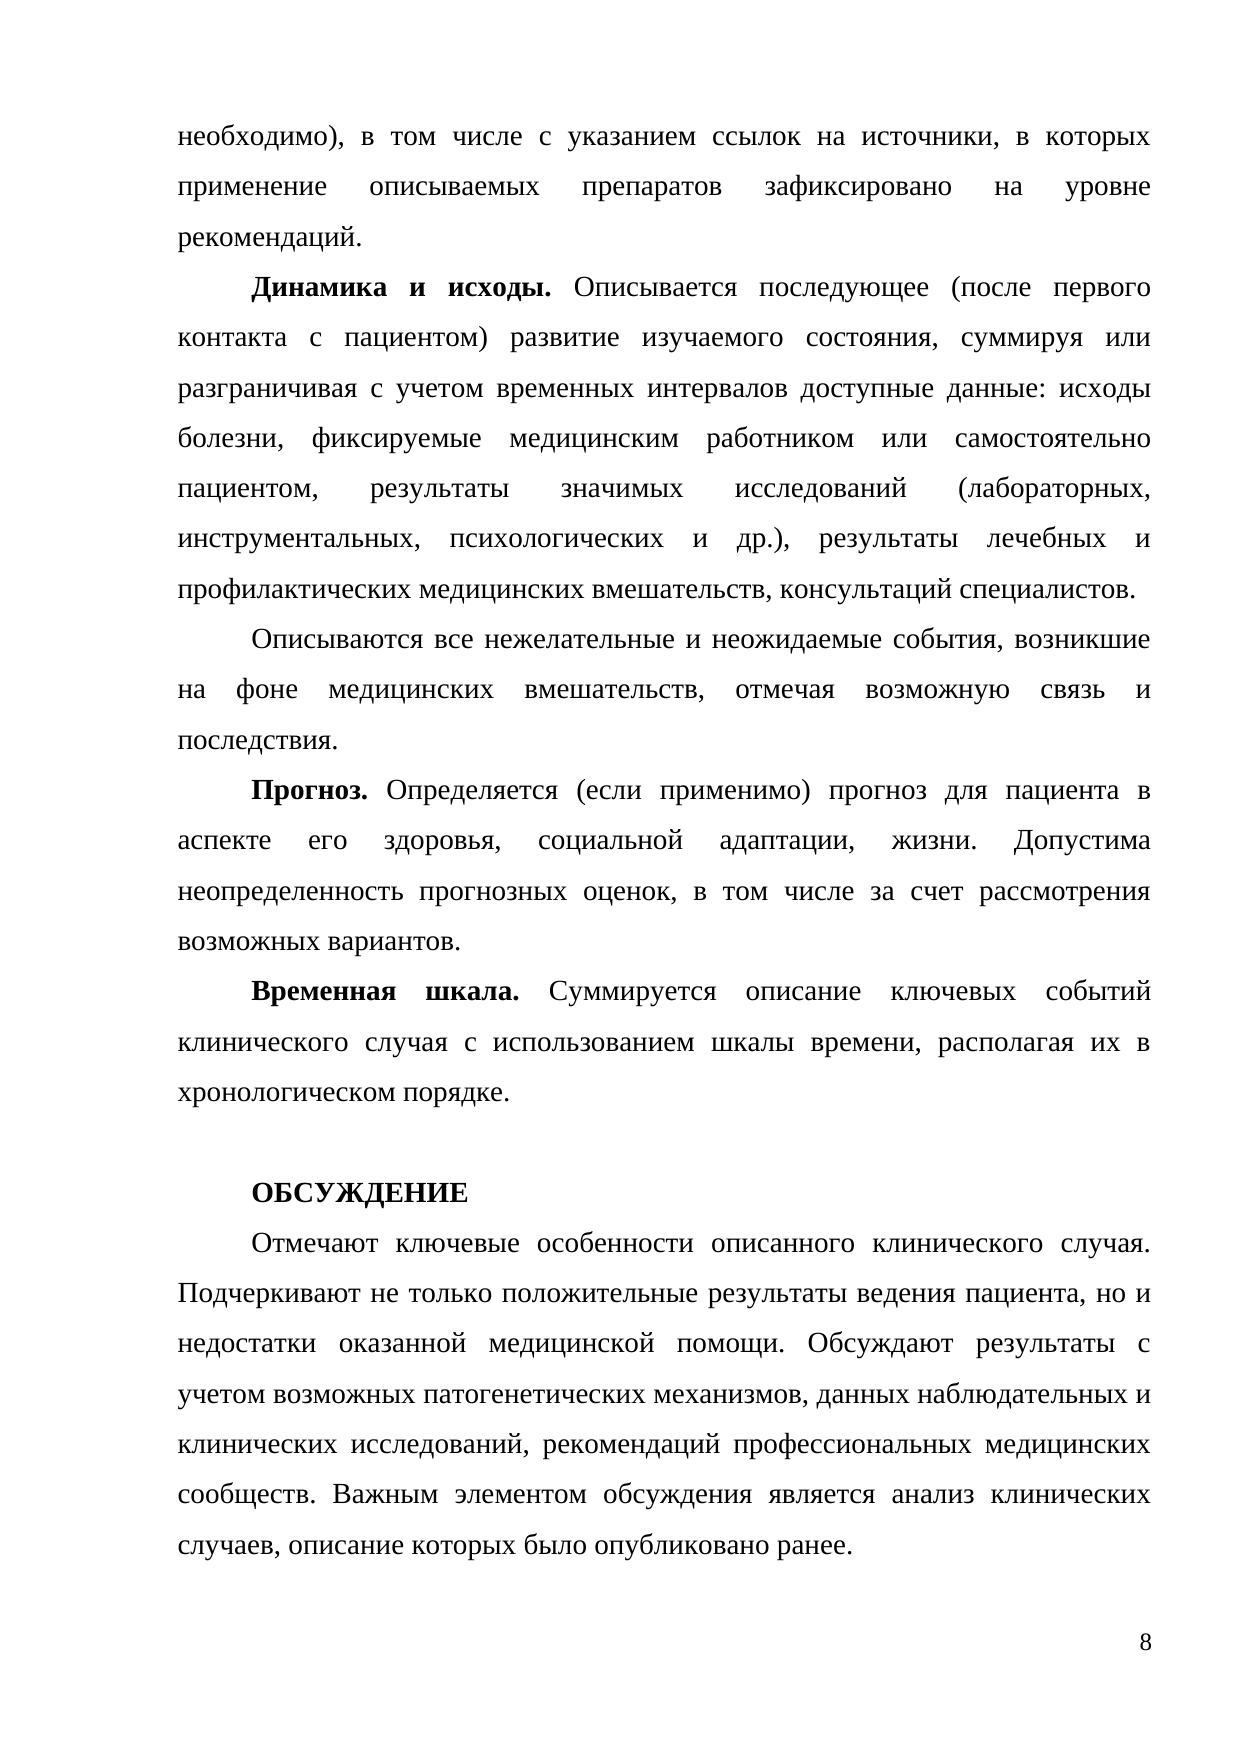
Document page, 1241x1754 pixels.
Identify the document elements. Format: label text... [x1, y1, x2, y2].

text Временная шкала. Суммируется описание ключевых событий клинического случая с использованием шкалы времени, располагая их в хронологическом порядке. [177, 973, 1152, 1108]
text Динамика и исходы. Описывается последующее (после первого контакта с пациентом) развитие изучаемого состояния, суммируя или разграничивая с учетом временных интервалов доступные данные: исходы болезни, фиксируемые медицинским работником или самостоятельно пациентом, результаты значимых исследований (лабораторных, инструментальных, психологических и др.), результаты лечебных и профилактических медицинских вмешательств, консультаций специалистов. [177, 269, 1152, 604]
text Отмечают ключевые особенности описанного клинического случая. Подчеркивают не только положительные результаты ведения пациента, но и недостатки оказанной медицинской помощи. Обсуждают результаты с учетом возможных патогенетических механизмов, данных наблюдательных и клинических исследований, рекомендаций профессиональных медицинских сообществ. Важным элементом обсуждения является анализ клинических случаев, описание которых было опубликовано ранее. [177, 1225, 1152, 1560]
text Описываются все нежелательные и неожидаемые события, возникшие на фоне медицинских вмешательств, отмечая возможную связь и последствия. [177, 621, 1152, 755]
text ОБСУЖДЕНИЕ [177, 1175, 1152, 1208]
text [177, 118, 1152, 252]
text Прогноз. Определяется (если применимо) прогноз для пациента в аспекте его здоровья, социальной адаптации, жизни. Допустима неопределенность прогнозных оценок, в том числе за счет рассмотрения возможных вариантов. [177, 772, 1152, 957]
